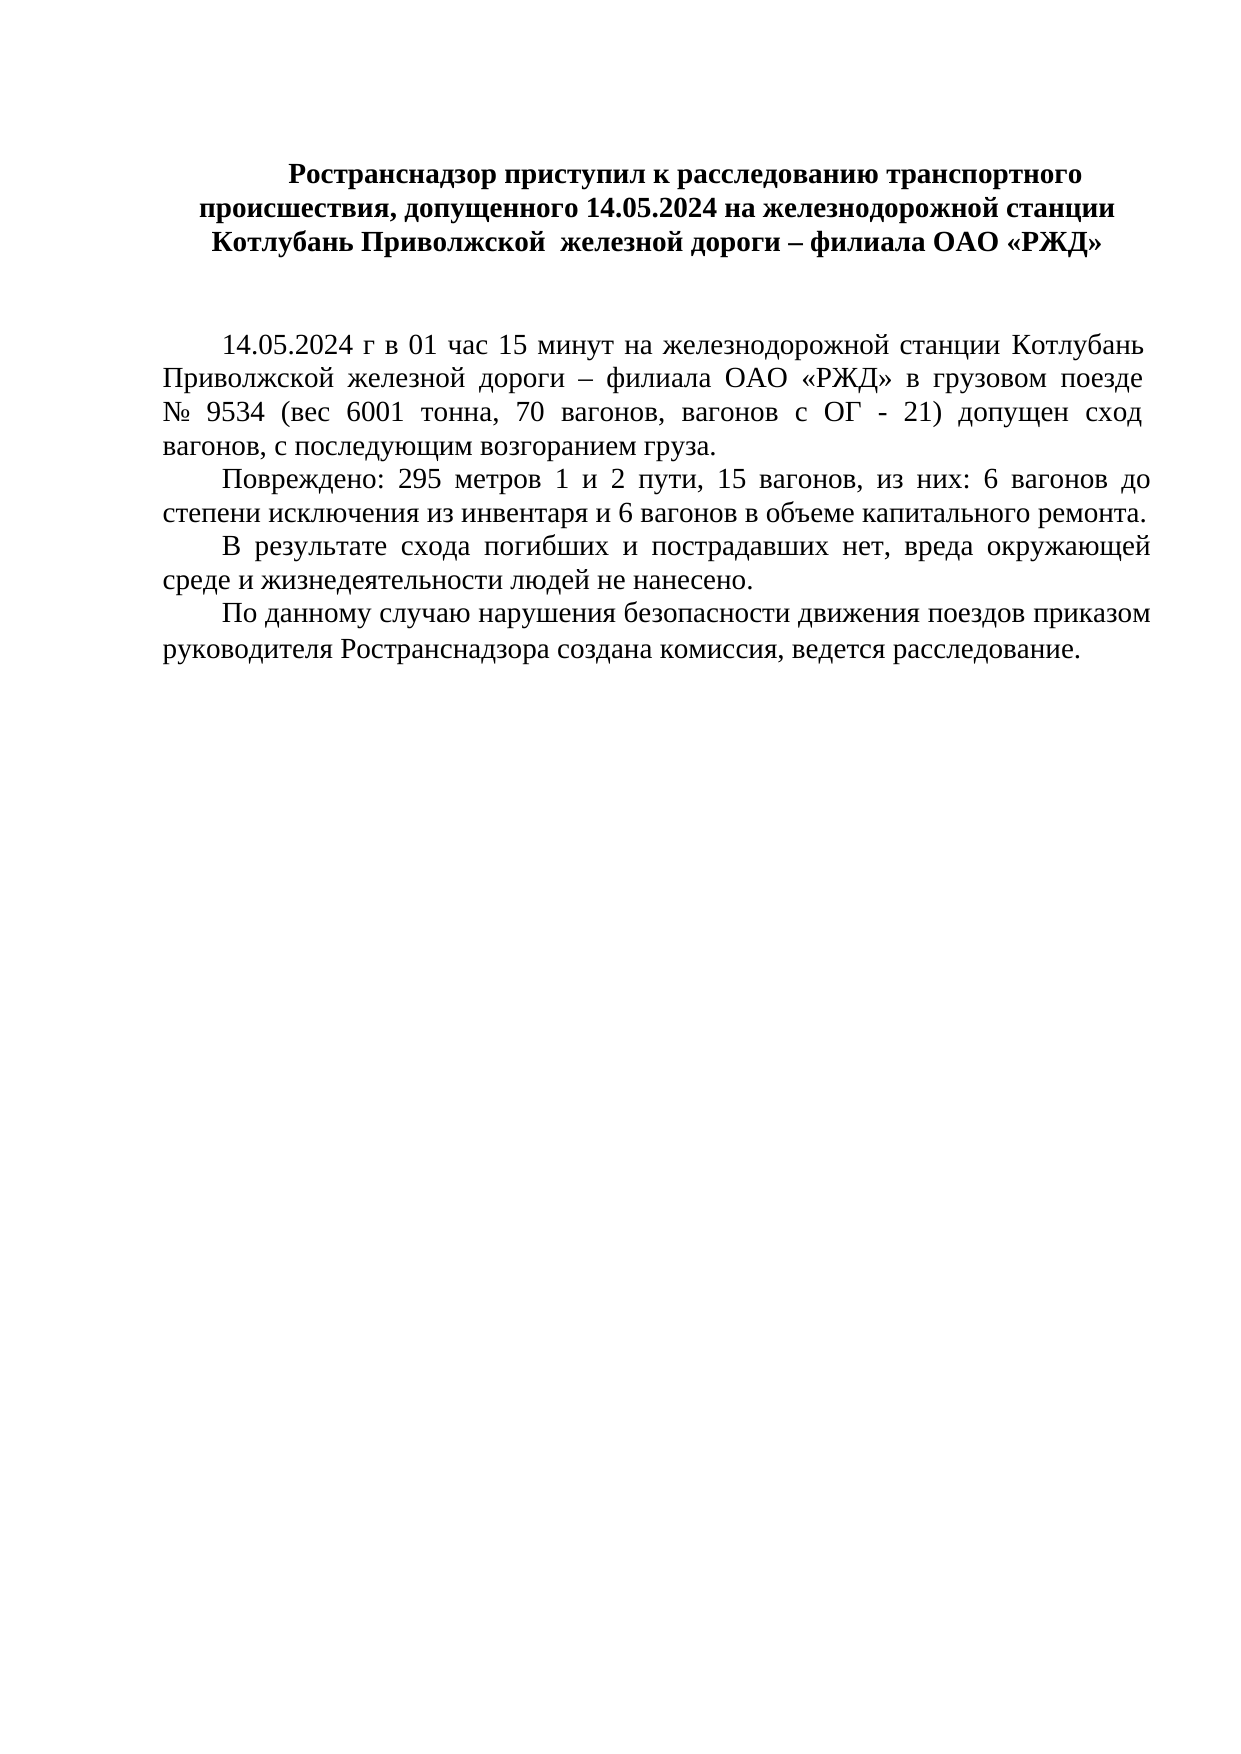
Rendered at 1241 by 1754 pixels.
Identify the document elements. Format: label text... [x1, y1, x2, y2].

text По данному случаю нарушения безопасности движения поездов приказом руководителя Ространснадзора создана комиссия, ведется расследование. [162, 595, 1152, 665]
text В результате схода погибших и пострадавших нет, вреда окружающей среде и жизнедеятельности людей не нанесено. [162, 528, 1152, 595]
text 14.05.2024 г в 01 час 15 минут на железнодорожной станции Котлубань Приволжской железной дороги – филиала ОАО «РЖД» в грузовом поезде № 9534 (вес 6001 тонна, 70 вагонов, вагонов с ОГ - 21) допущен сход вагонов, с последующим возгоранием груза. [162, 327, 1144, 461]
text Ространснадзор приступил к расследованию транспортного происшествия, допущенного 14.05.2024 на железнодорожной станции Котлубань Приволжской железной дороги – филиала ОАО «РЖД» [162, 157, 1152, 257]
text Повреждено: 295 метров 1 и 2 пути, 15 вагонов, из них: 6 вагонов до степени исключения из инвентаря и 6 вагонов в объеме капитального ремонта. [162, 461, 1152, 528]
